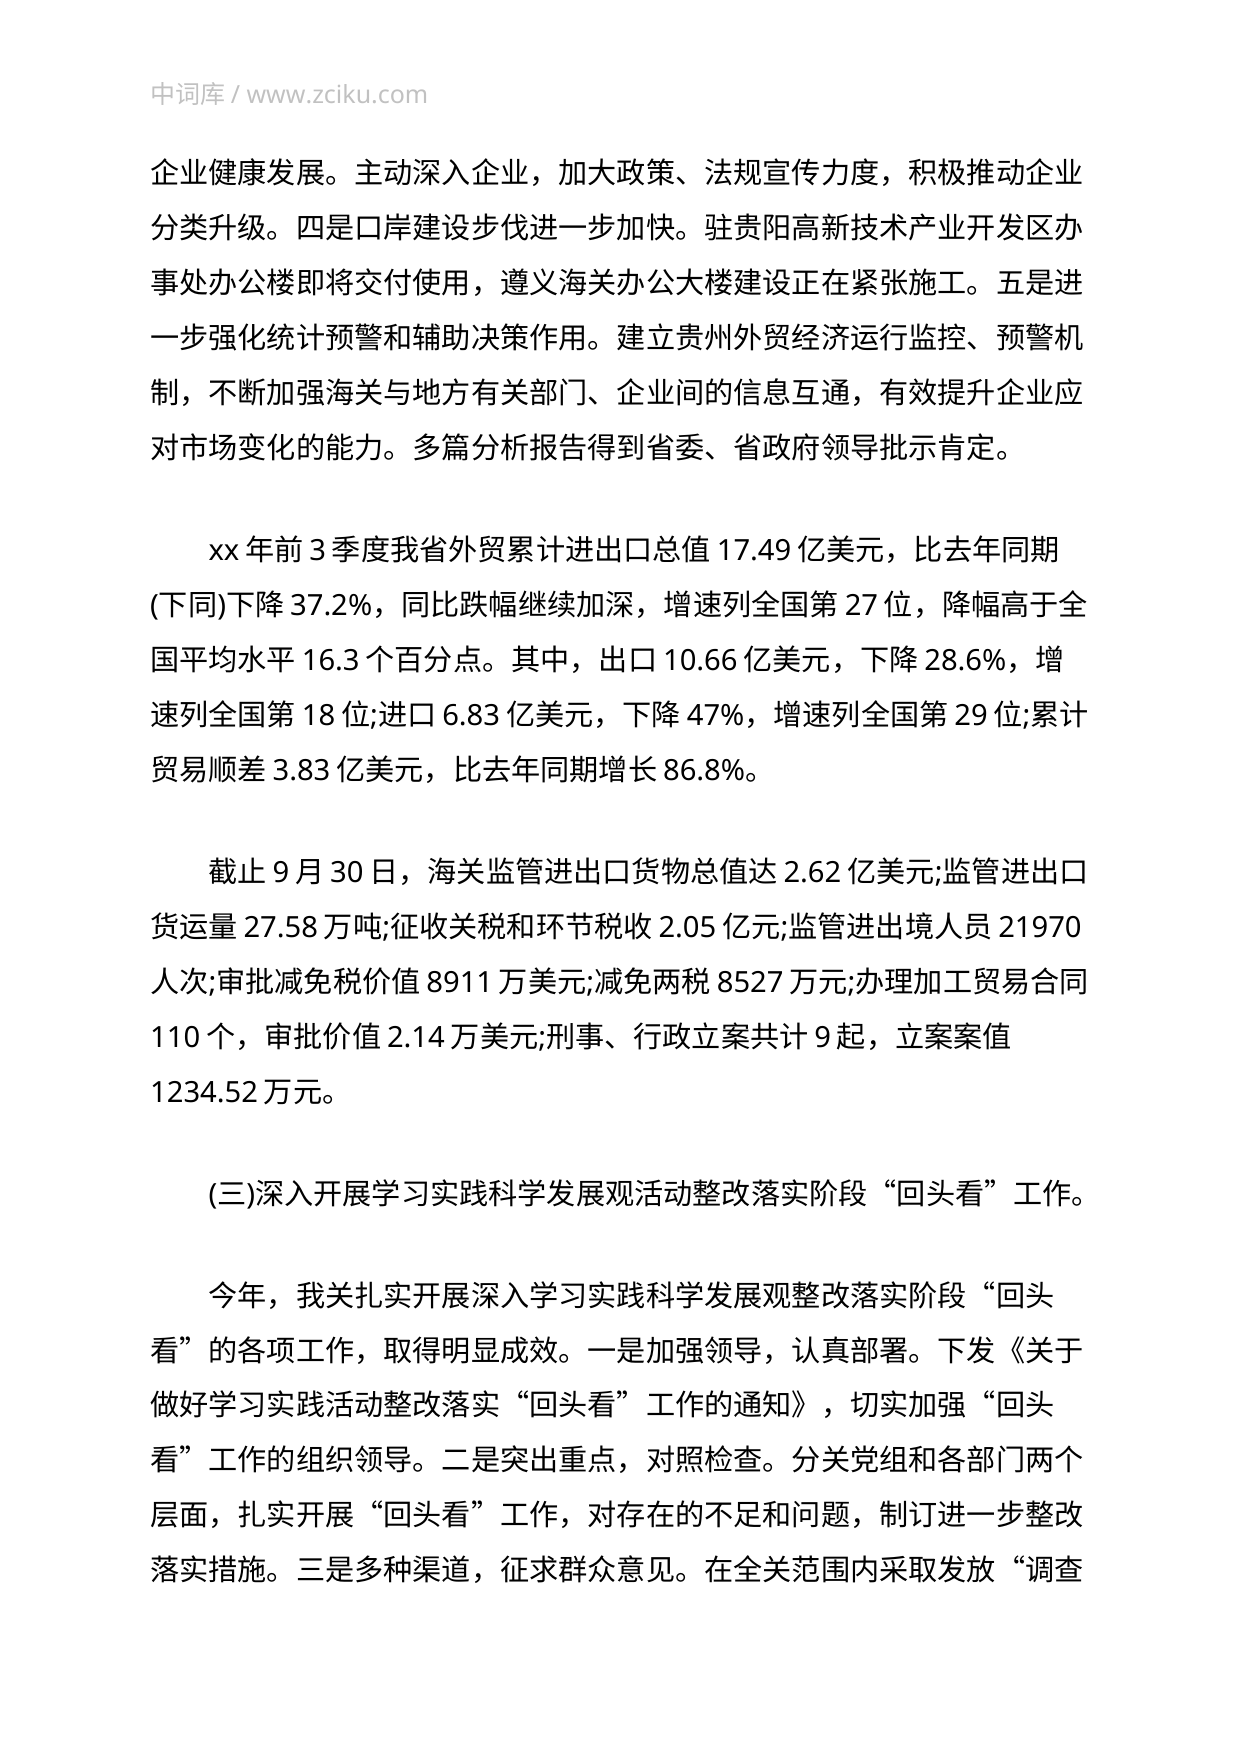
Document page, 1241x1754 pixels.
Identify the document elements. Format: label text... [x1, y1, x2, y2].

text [150, 150, 1090, 467]
text 截止9月30日，海关监管进出口货物总值达2.62亿美元;监管进出口货运量27.58万吨;征收关税和环节税收2.05亿元;监管进出境人员21970人次;审批减免税价值8911万美元;减免两税8527万元;办理加工贸易合同110个，审批价值2.14万美元;刑事、行政立案共计9起，立案案值1234.52万元。 [150, 848, 1090, 1111]
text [150, 1272, 1090, 1589]
text xx年前3季度我省外贸累计进出口总值17.49亿美元，比去年同期(下同)下降37.2%，同比跌幅继续加深，增速列全国第27位，降幅高于全国平均水平16.3个百分点。其中，出口10.66亿美元，下降28.6%，增速列全国第18位;进口6.83亿美元，下降47%，增速列全国第29位;累计贸易顺差3.83亿美元，比去年同期增长86.8%。 [150, 526, 1090, 789]
text (三)深入开展学习实践科学发展观活动整改落实阶段“回头看”工作。 [150, 1170, 1090, 1213]
